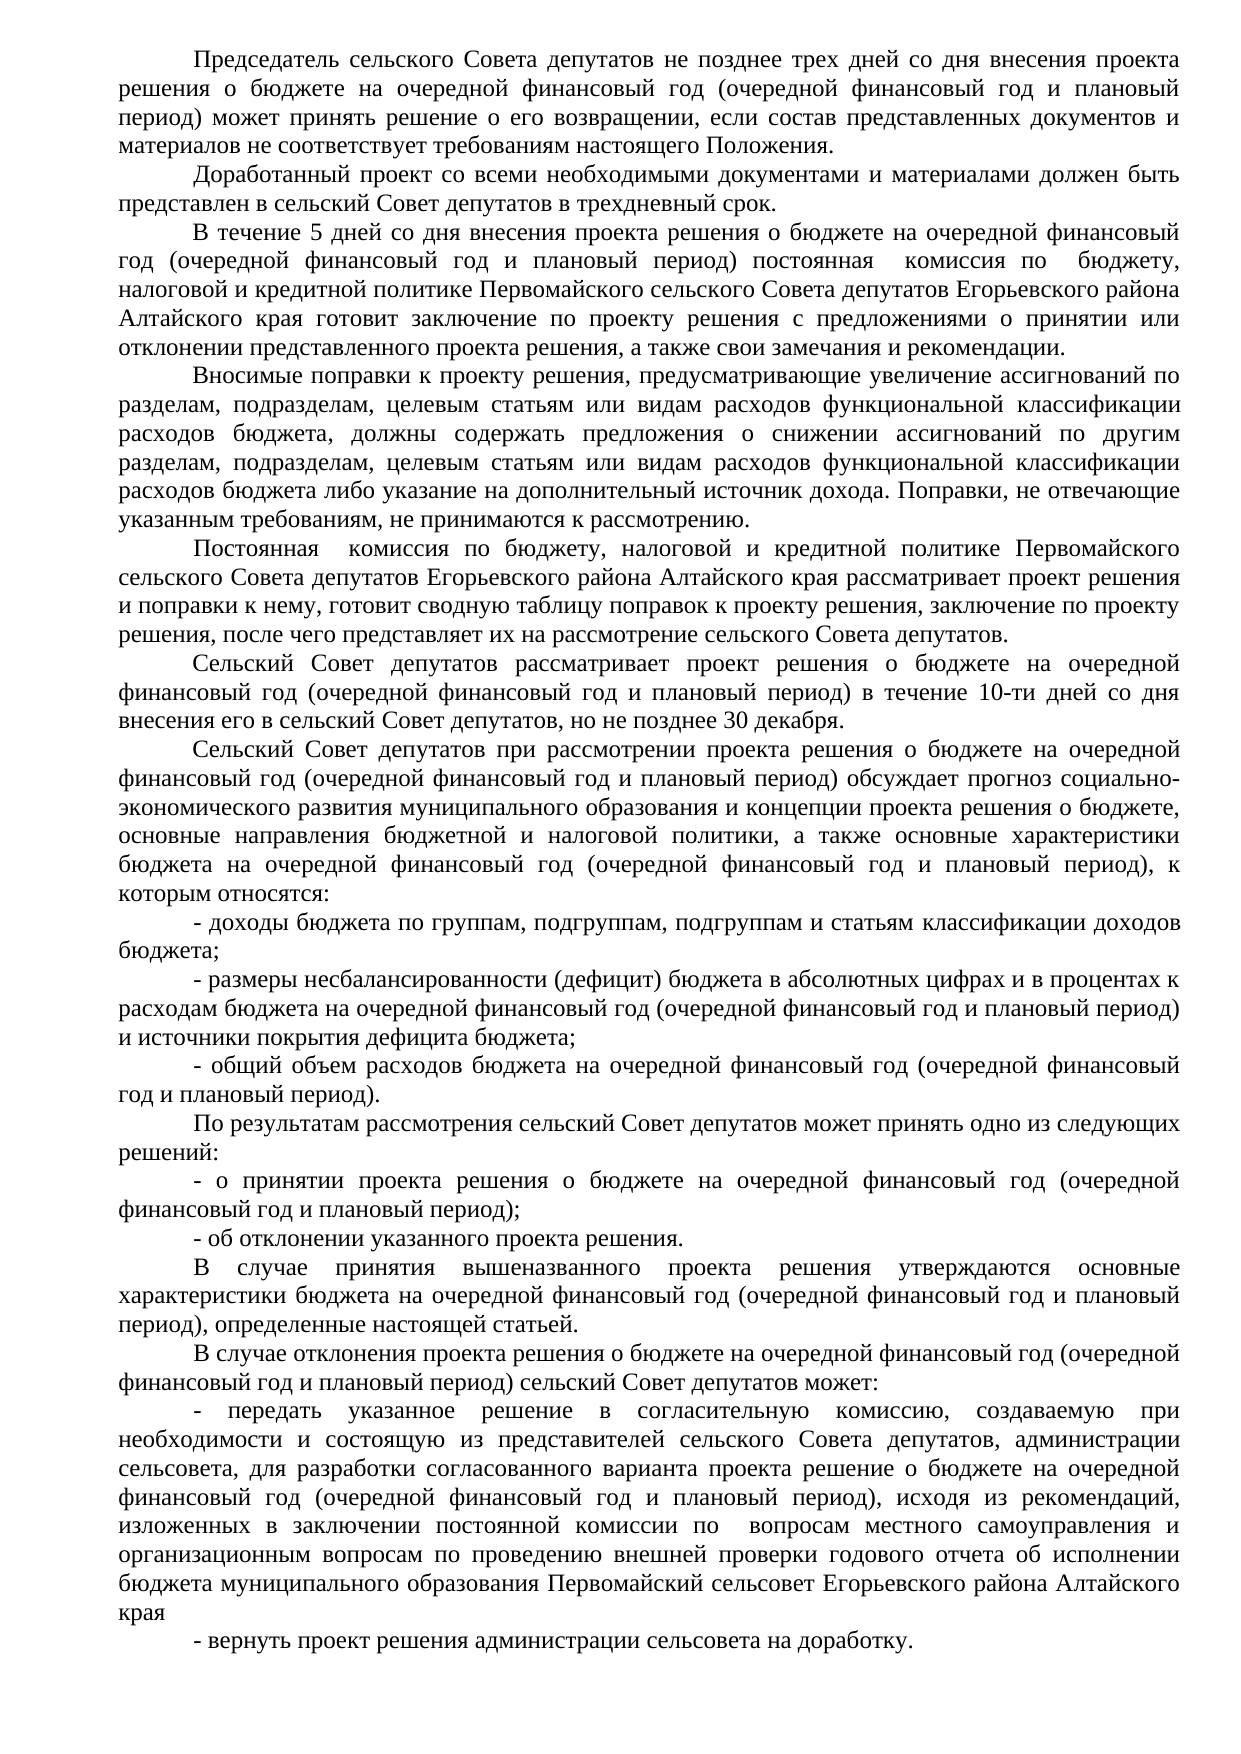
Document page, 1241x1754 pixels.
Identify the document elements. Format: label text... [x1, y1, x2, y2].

text В случае отклонения проекта решения о бюджете на очередной финансовый год (очередной финансовый год и плановый период) сельский Совет депутатов может: [118, 1338, 1181, 1396]
text Председатель сельского Совета депутатов не позднее трех дней со дня внесения проекта решения о бюджете на очередной финансовый год (очередной финансовый год и плановый период) может принять решение о его возвращении, если состав представленных документов и материалов не соответствует требованиям настоящего Положения. [118, 44, 1181, 159]
text - общий объем расходов бюджета на очередной финансовый год (очередной финансовый год и плановый период). [118, 1051, 1181, 1108]
text Сельский Совет депутатов при рассмотрении проекта решения о бюджете на очередной финансовый год (очередной финансовый год и плановый период) обсуждает прогноз социально-экономического развития муниципального образования и концепции проекта решения о бюджете, основные направления бюджетной и налоговой политики, а также основные характеристики бюджета на очередной финансовый год (очередной финансовый год и плановый период), к которым относятся: [118, 734, 1181, 907]
text - вернуть проект решения администрации сельсовета на доработку. [118, 1626, 1181, 1654]
text - передать указанное решение в согласительную комиссию, создаваемую при необходимости и состоящую из представителей сельского Совета депутатов, администрации сельсовета, для разработки согласованного варианта проекта решение о бюджете на очередной финансовый год (очередной финансовый год и плановый период), исходя из рекомендаций, изложенных в заключении постоянной комиссии по вопросам местного самоуправления и организационным вопросам по проведению внешней проверки годового отчета об исполнении бюджета муниципального образования Первомайский сельсовет Егорьевского района Алтайского края [118, 1396, 1181, 1626]
text В случае принятия вышеназванного проекта решения утверждаются основные характеристики бюджета на очередной финансовый год (очередной финансовый год и плановый период), определенные настоящей статьей. [118, 1252, 1181, 1338]
text - об отклонении указанного проекта решения. [118, 1223, 1181, 1252]
text Доработанный проект со всеми необходимыми документами и материалами должен быть представлен в сельский Совет депутатов в трехдневный срок. [118, 159, 1181, 217]
text - размеры несбалансированности (дефицит) бюджета в абсолютных цифрах и в процентах к расходам бюджета на очередной финансовый год (очередной финансовый год и плановый период) и источники покрытия дефицита бюджета; [118, 964, 1181, 1051]
text Постоянная комиссия по бюджету, налоговой и кредитной политике Первомайского сельского Совета депутатов Егорьевского района Алтайского края рассматривает проект решения и поправки к нему, готовит сводную таблицу поправок к проекту решения, заключение по проекту решения, после чего представляет их на рассмотрение сельского Совета депутатов. [118, 533, 1181, 648]
text - доходы бюджета по группам, подгруппам, подгруппам и статьям классификации доходов бюджета; [118, 907, 1181, 964]
text Вносимые поправки к проекту решения, предусматривающие увеличение ассигнований по разделам, подразделам, целевым статьям или видам расходов функциональной классификации расходов бюджета, должны содержать предложения о снижении ассигнований по другим разделам, подразделам, целевым статьям или видам расходов функциональной классификации расходов бюджета либо указание на дополнительный источник дохода. Поправки, не отвечающие указанным требованиям, не принимаются к рассмотрению. [118, 361, 1181, 533]
text Сельский Совет депутатов рассматривает проект решения о бюджете на очередной финансовый год (очередной финансовый год и плановый период) в течение 10-ти дней со дня внесения его в сельский Совет депутатов, но не позднее 30 декабря. [118, 648, 1181, 734]
text По результатам рассмотрения сельский Совет депутатов может принять одно из следующих решений: [118, 1108, 1181, 1166]
text - о принятии проекта решения о бюджете на очередной финансовый год (очередной финансовый год и плановый период); [118, 1166, 1181, 1223]
text В течение 5 дней со дня внесения проекта решения о бюджете на очередной финансовый год (очередной финансовый год и плановый период) постоянная комиссия по бюджету, налоговой и кредитной политике Первомайского сельского Совета депутатов Егорьевского района Алтайского края готовит заключение по проекту решения с предложениями о принятии или отклонении представленного проекта решения, а также свои замечания и рекомендации. [118, 217, 1181, 361]
